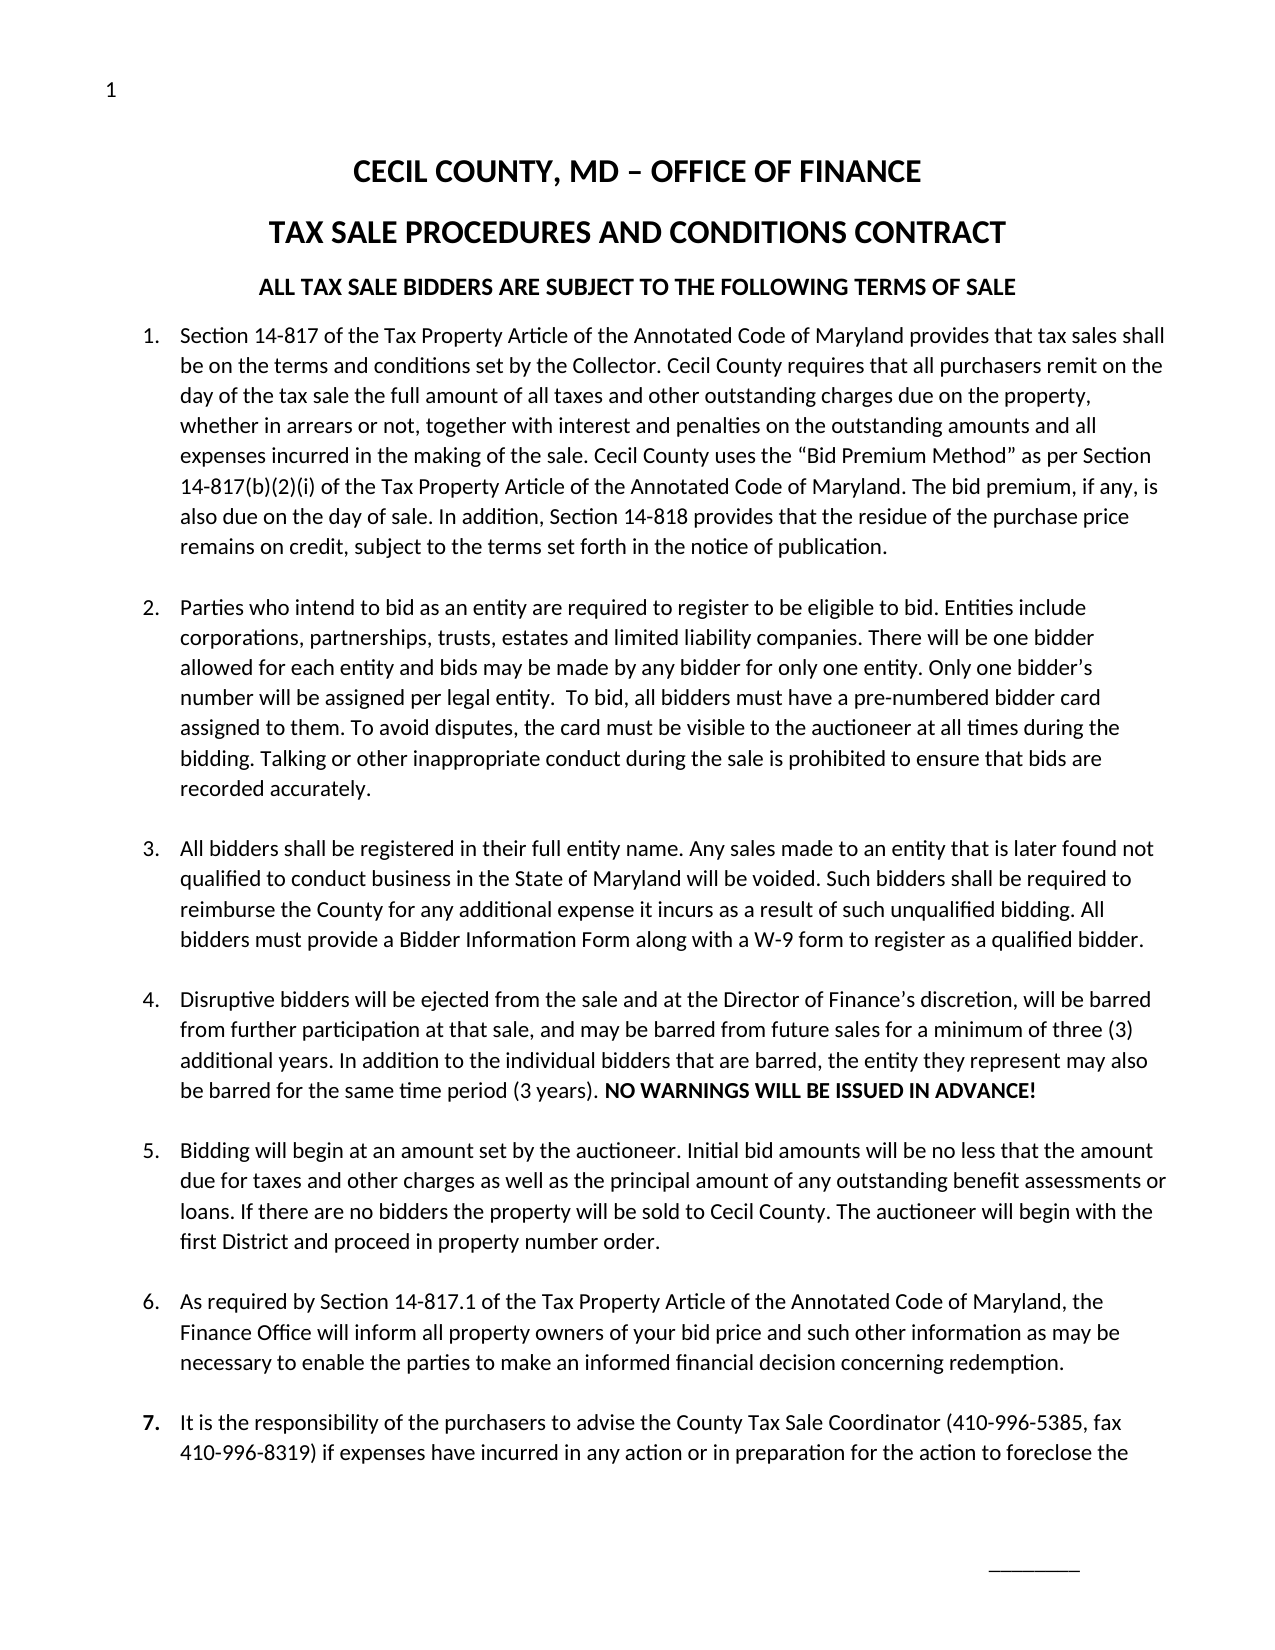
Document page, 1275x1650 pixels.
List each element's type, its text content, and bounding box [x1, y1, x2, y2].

text TAX SALE PROCEDURES AND CONDITIONS CONTRACT [105, 211, 1170, 251]
list Bidding will begin at an amount set by the auctioneer. Initial bid amounts will be no less that the amount due for taxes and other charges as well as the principal amount of any outstanding benefit assessments or loans. If there are no bidders the property will be sold to Cecil County. The auctioneer will begin with the first District and proceed in property number order. [142, 1136, 1170, 1255]
list Parties who intend to bid as an entity are required to register to be eligible to bid. Entities include corporations, partnerships, trusts, estates and limited liability companies. There will be one bidder allowed for each entity and bids may be made by any bidder for only one entity. Only one bidder’s number will be assigned per legal entity. To bid, all bidders must have a pre-numbered bidder card assigned to them. To avoid disputes, the card must be visible to the auctioneer at all times during the bidding. Talking or other inappropriate conduct during the sale is prohibited to ensure that bids are recorded accurately. [142, 593, 1170, 802]
list As required by Section 14-817.1 of the Tax Property Article of the Annotated Code of Maryland, the Finance Office will inform all property owners of your bid price and such other information as may be necessary to enable the parties to make an informed financial decision concerning redemption. [142, 1287, 1170, 1376]
list Disruptive bidders will be ejected from the sale and at the Director of Finance’s discretion, will be barred from further participation at that sale, and may be barred from future sales for a minimum of three (3) additional years. In addition to the individual bidders that are barred, the entity they represent may also be barred for the same time period (3 years). NO WARNINGS WILL BE ISSUED IN ADVANCE! [142, 985, 1170, 1104]
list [142, 1408, 1170, 1467]
text CECIL COUNTY, MD – OFFICE OF FINANCE [105, 150, 1170, 191]
list Section 14-817 of the Tax Property Article of the Annotated Code of Maryland provides that tax sales shall be on the terms and conditions set by the Collector. Cecil County requires that all purchasers remit on the day of the tax sale the full amount of all taxes and other outstanding charges due on the property, whether in arrears or not, together with interest and penalties on the outstanding amounts and all expenses incurred in the making of the sale. Cecil County uses the “Bid Premium Method” as per Section 14-817(b)(2)(i) of the Tax Property Article of the Annotated Code of Maryland. The bid premium, if any, is also due on the day of sale. In addition, Section 14-818 provides that the residue of the purchase price remains on credit, subject to the terms set forth in the notice of publication. [142, 321, 1170, 560]
text ALL TAX SALE BIDDERS ARE SUBJECT TO THE FOLLOWING TERMS OF SALE [105, 271, 1170, 302]
list All bidders shall be registered in their full entity name. Any sales made to an entity that is later found not qualified to conduct business in the State of Maryland will be voided. Such bidders shall be required to reimburse the County for any additional expense it incurs as a result of such unqualified bidding. All bidders must provide a Bidder Information Form along with a W-9 form to register as a qualified bidder. [142, 834, 1170, 953]
